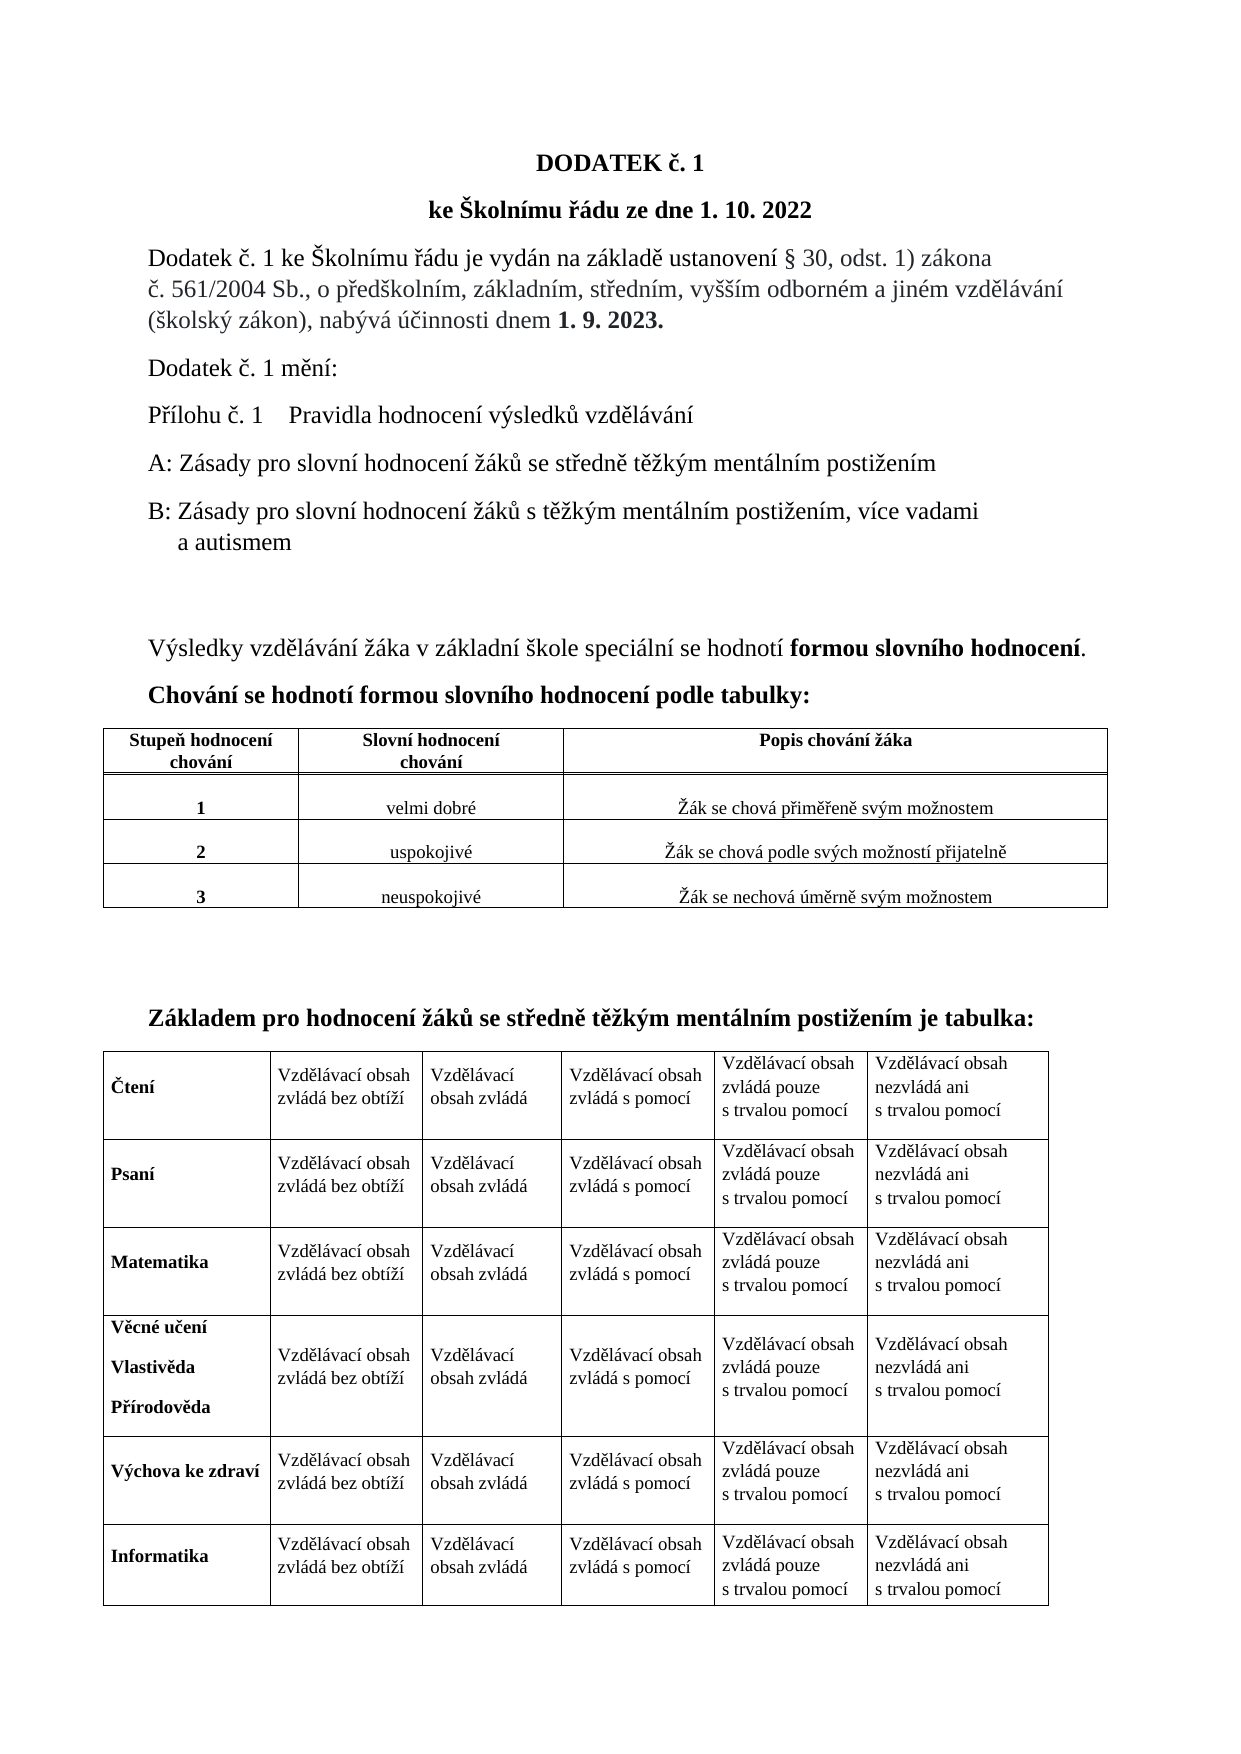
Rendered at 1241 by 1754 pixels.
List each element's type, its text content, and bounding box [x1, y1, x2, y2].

table_cell Vzdělávací obsah zvládá [423, 1437, 561, 1524]
table_cell Vzdělávací obsah zvládá [423, 1316, 561, 1436]
table_cell 3 [104, 864, 298, 907]
table_header Vzdělávací obsah zvládá bez obtíží [271, 1052, 422, 1139]
table_cell Vzdělávací obsah zvládá [423, 1140, 561, 1227]
table_cell Matematika [104, 1228, 270, 1315]
table_header Popis chování žáka [564, 729, 1107, 772]
table_cell Vzdělávací obsah zvládá [423, 1228, 561, 1315]
text Výsledky vzdělávání žáka v základní škole speciální se hodnotí formou slovního hodnocení. [148, 633, 1093, 661]
table_cell neuspokojivé [299, 864, 563, 907]
table_cell Žák se chová podle svých možností přijatelně [564, 820, 1107, 863]
table_cell Žák se nechová úměrně svým možnostem [564, 864, 1107, 907]
table_cell Vzdělávací obsah zvládá s pomocí [562, 1228, 714, 1315]
table_cell Vzdělávací obsah nezvládá ani s trvalou pomocí [868, 1316, 1048, 1436]
table_header Čtení [104, 1052, 270, 1139]
table_cell Vzdělávací obsah zvládá pouze s trvalou pomocí [715, 1228, 867, 1315]
text ke Školnímu řádu ze dne 1. 10. 2022 [148, 195, 1093, 224]
table_cell Žák se chová přiměřeně svým možnostem [564, 775, 1107, 819]
table_cell Vzdělávací obsah zvládá s pomocí [562, 1437, 714, 1524]
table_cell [562, 1525, 714, 1605]
table_cell Výchova ke zdraví [104, 1437, 270, 1524]
table_cell 1 [104, 775, 298, 819]
text A: Zásady pro slovní hodnocení žáků se středně těžkým mentálním postižením [148, 448, 1093, 477]
table_cell uspokojivé [299, 820, 563, 863]
table_cell Věcné učení Vlastivěda Přírodověda [104, 1316, 270, 1436]
table_cell Informatika [104, 1525, 270, 1605]
table_cell Vzdělávací obsah zvládá bez obtíží [271, 1316, 422, 1436]
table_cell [868, 1525, 1048, 1605]
text Chování se hodnotí formou slovního hodnocení podle tabulky: [148, 680, 1093, 709]
table_cell Vzdělávací obsah nezvládá ani s trvalou pomocí [868, 1437, 1048, 1524]
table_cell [423, 1525, 561, 1605]
table_cell Vzdělávací obsah zvládá bez obtíží [271, 1228, 422, 1315]
text B: Zásady pro slovní hodnocení žáků s těžkým mentálním postižením, více vadami a autismem [148, 496, 1093, 556]
table_header Slovní hodnocení chování [299, 729, 563, 772]
table_header Vzdělávací obsah zvládá pouze s trvalou pomocí [715, 1052, 867, 1139]
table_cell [271, 1525, 422, 1605]
table_cell Vzdělávací obsah zvládá s pomocí [562, 1316, 714, 1436]
table_header Stupeň hodnocení chování [104, 729, 298, 772]
text Dodatek č. 1 ke Školnímu řádu je vydán na základě ustanovení § 30, odst. 1) zákona č. 561/2004 Sb., o předškolním, základním, středním, vyšším odborném a jiném vzdělávání (školský zákon), nabývá účinnosti dnem 1. 9. 2023. [148, 243, 1093, 334]
text Základem pro hodnocení žáků se středně těžkým mentálním postižením je tabulka: [148, 1003, 1093, 1032]
table_cell Psaní [104, 1140, 270, 1227]
table_cell Vzdělávací obsah zvládá pouze s trvalou pomocí [715, 1316, 867, 1436]
table_header Vzdělávací obsah zvládá [423, 1052, 561, 1139]
table_cell Vzdělávací obsah zvládá pouze s trvalou pomocí [715, 1140, 867, 1227]
text Přílohu č. 1 Pravidla hodnocení výsledků vzdělávání [148, 401, 1093, 429]
table_header Vzdělávací obsah nezvládá ani s trvalou pomocí [868, 1052, 1048, 1139]
text Dodatek č. 1 mění: [148, 353, 1093, 382]
table_cell Vzdělávací obsah zvládá pouze s trvalou pomocí [715, 1437, 867, 1524]
table_cell Vzdělávací obsah zvládá s pomocí [562, 1140, 714, 1227]
table_cell Vzdělávací obsah zvládá bez obtíží [271, 1437, 422, 1524]
table_cell Vzdělávací obsah nezvládá ani s trvalou pomocí [868, 1140, 1048, 1227]
table_cell 2 [104, 820, 298, 863]
table_cell velmi dobré [299, 775, 563, 819]
text DODATEK č. 1 [148, 148, 1093, 176]
table_cell Vzdělávací obsah nezvládá ani s trvalou pomocí [868, 1228, 1048, 1315]
table_cell Vzdělávací obsah zvládá bez obtíží [271, 1140, 422, 1227]
table_header Vzdělávací obsah zvládá s pomocí [562, 1052, 714, 1139]
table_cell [715, 1525, 867, 1605]
